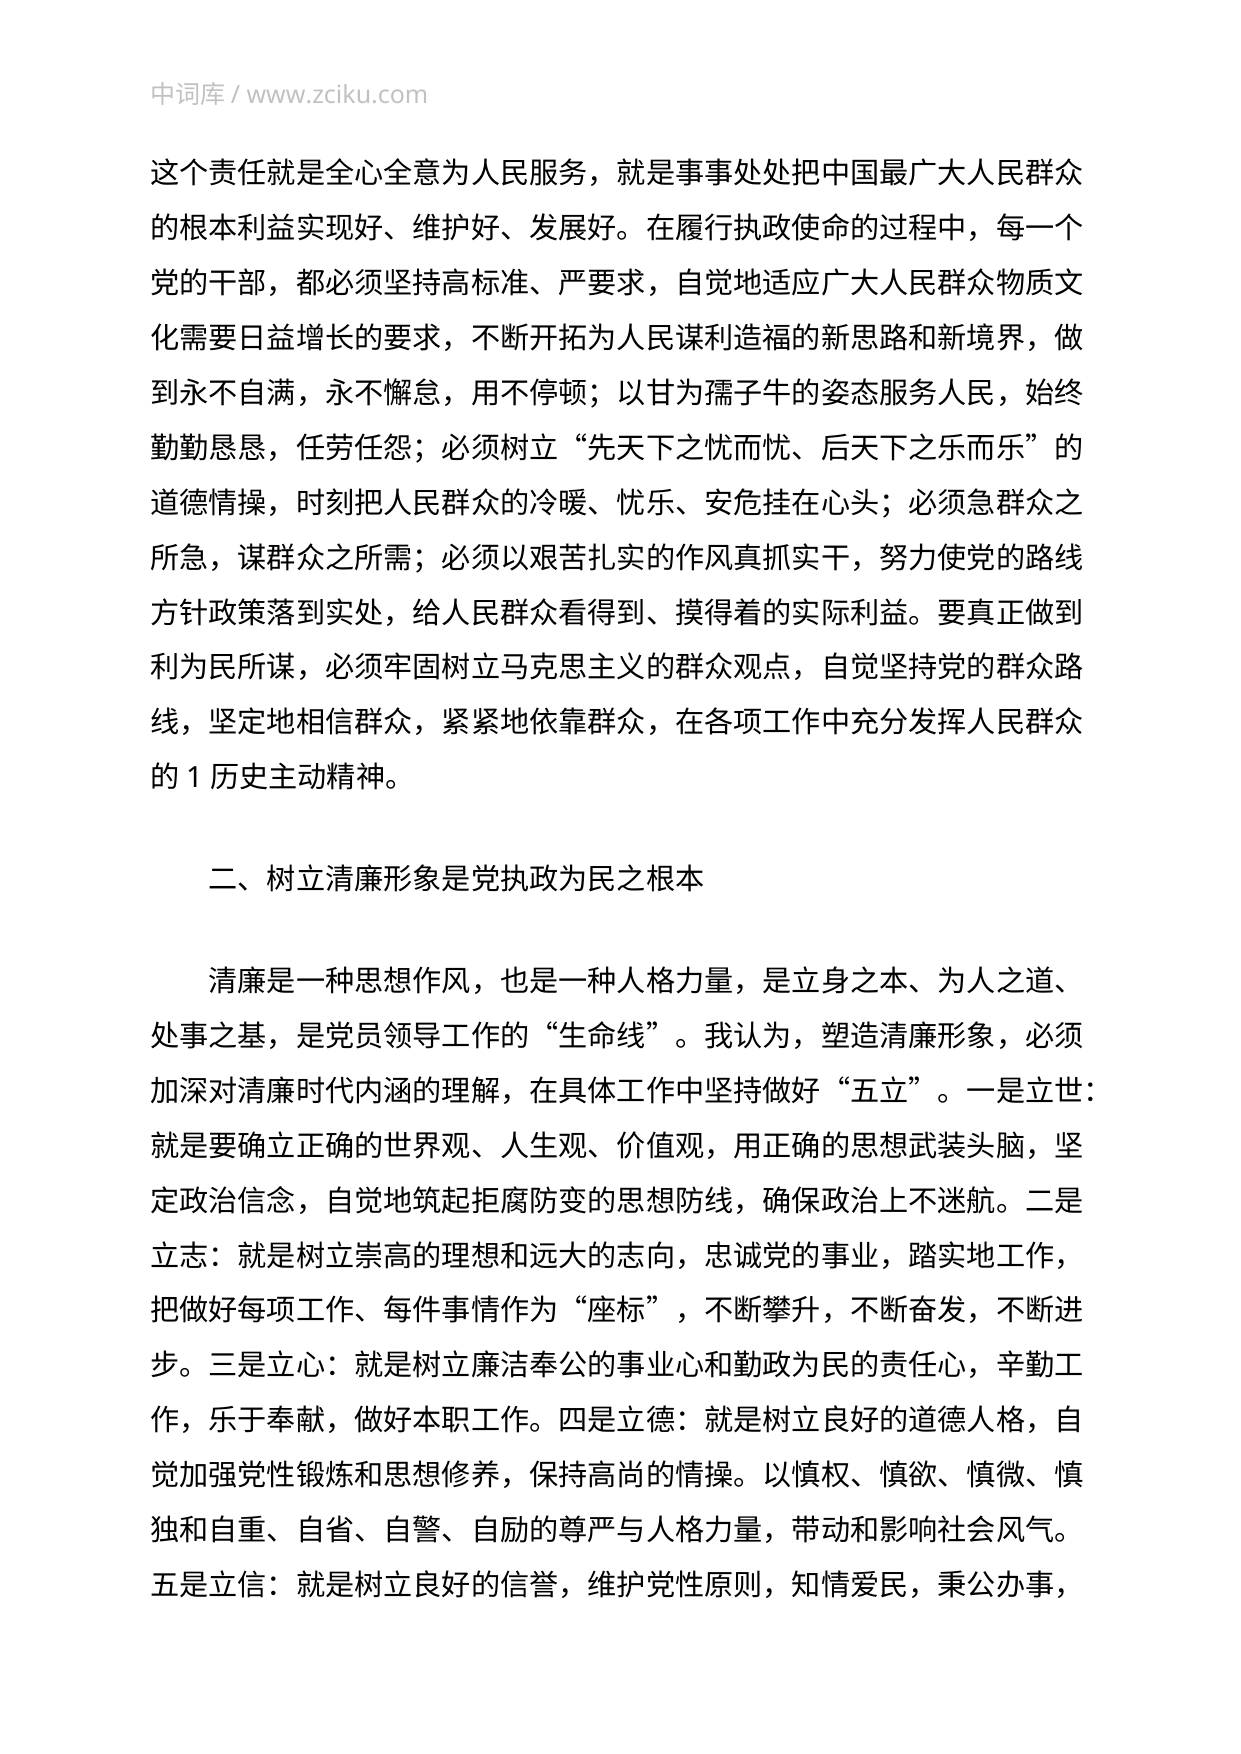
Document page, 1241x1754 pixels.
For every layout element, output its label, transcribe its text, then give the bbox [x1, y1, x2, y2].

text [150, 958, 1090, 1604]
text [150, 150, 1090, 796]
text 二、树立清廉形象是党执政为民之根本 [150, 856, 1090, 898]
